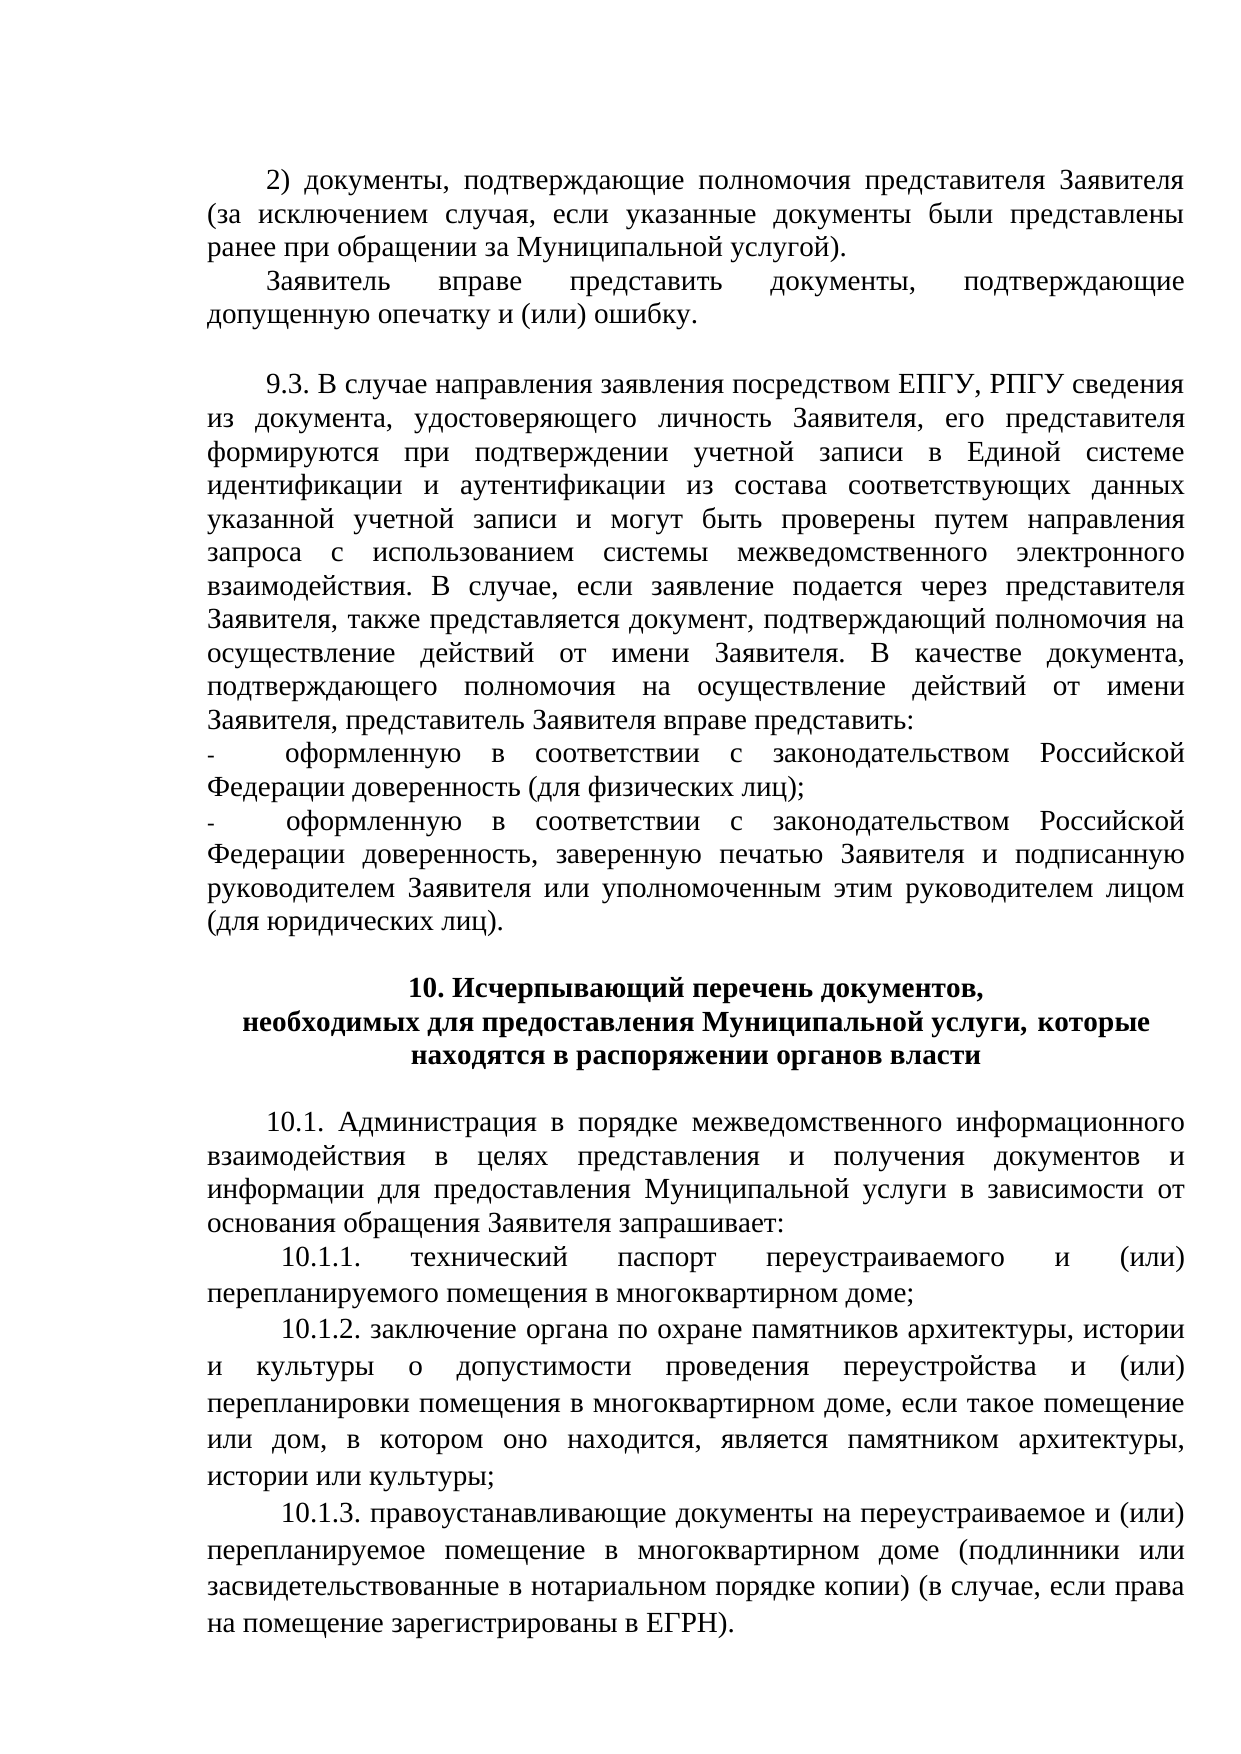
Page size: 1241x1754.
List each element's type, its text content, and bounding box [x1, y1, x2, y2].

text Заявитель вправе представить документы, подтверждающие допущенную опечатку и (или) ошибку. [207, 263, 1186, 330]
text 10.1. Администрация в порядке межведомственного информационного взаимодействия в целях представления и получения документов и информации для предоставления Муниципальной услуги в зависимости от основания обращения Заявителя запрашивает: [207, 1104, 1186, 1239]
list 9.3. В случае направления заявления посредством ЕПГУ, РПГУ сведения из документа, удостоверяющего личность Заявителя, его представителя формируются при подтверждении учетной записи в Единой системе идентификации и аутентификации из состава соответствующих данных указанной учетной записи и могут быть проверены путем направления запроса с использованием системы межведомственного электронного взаимодействия. В случае, если заявление подается через представителя Заявителя, также представляется документ, подтверждающий полномочия на осуществление действий от имени Заявителя. В качестве документа, подтверждающего полномочия на осуществление действий от имени Заявителя, представитель Заявителя вправе представить: [207, 367, 1186, 736]
list оформленную в соответствии с законодательством Российской Федерации доверенность, заверенную печатью Заявителя и подписанную руководителем Заявителя или уполномоченным этим руководителем лицом (для юридических лиц). [207, 803, 1186, 937]
text 10.1.1. технический паспорт переустраиваемого и (или) перепланируемого помещения в многоквартирном доме; [207, 1239, 1186, 1308]
text 2) документы, подтверждающие полномочия представителя Заявителя (за исключением случая, если указанные документы были представлены ранее при обращении за Муниципальной услугой). [207, 162, 1186, 263]
list оформленную в соответствии с законодательством Российской Федерации доверенность (для физических лиц); [207, 736, 1186, 803]
text 10.1.2. заключение органа по охране памятников архитектуры, истории и культуры о допустимости проведения переустройства и (или) перепланировки помещения в многоквартирном доме, если такое помещение или дом, в котором оно находится, является памятником архитектуры, истории или культуры; [207, 1311, 1186, 1492]
text 10.1.3. правоустанавливающие документы на переустраиваемое и (или) перепланируемое помещение в многоквартирном доме (подлинники или засвидетельствованные в нотариальном порядке копии) (в случае, если права на помещение зарегистрированы в ЕГРН). [207, 1495, 1186, 1638]
text необходимых для предоставления Муниципальной услуги, которые находятся в распоряжении органов власти [207, 1004, 1186, 1071]
text 10. Исчерпывающий перечень документов, [207, 970, 1186, 1004]
